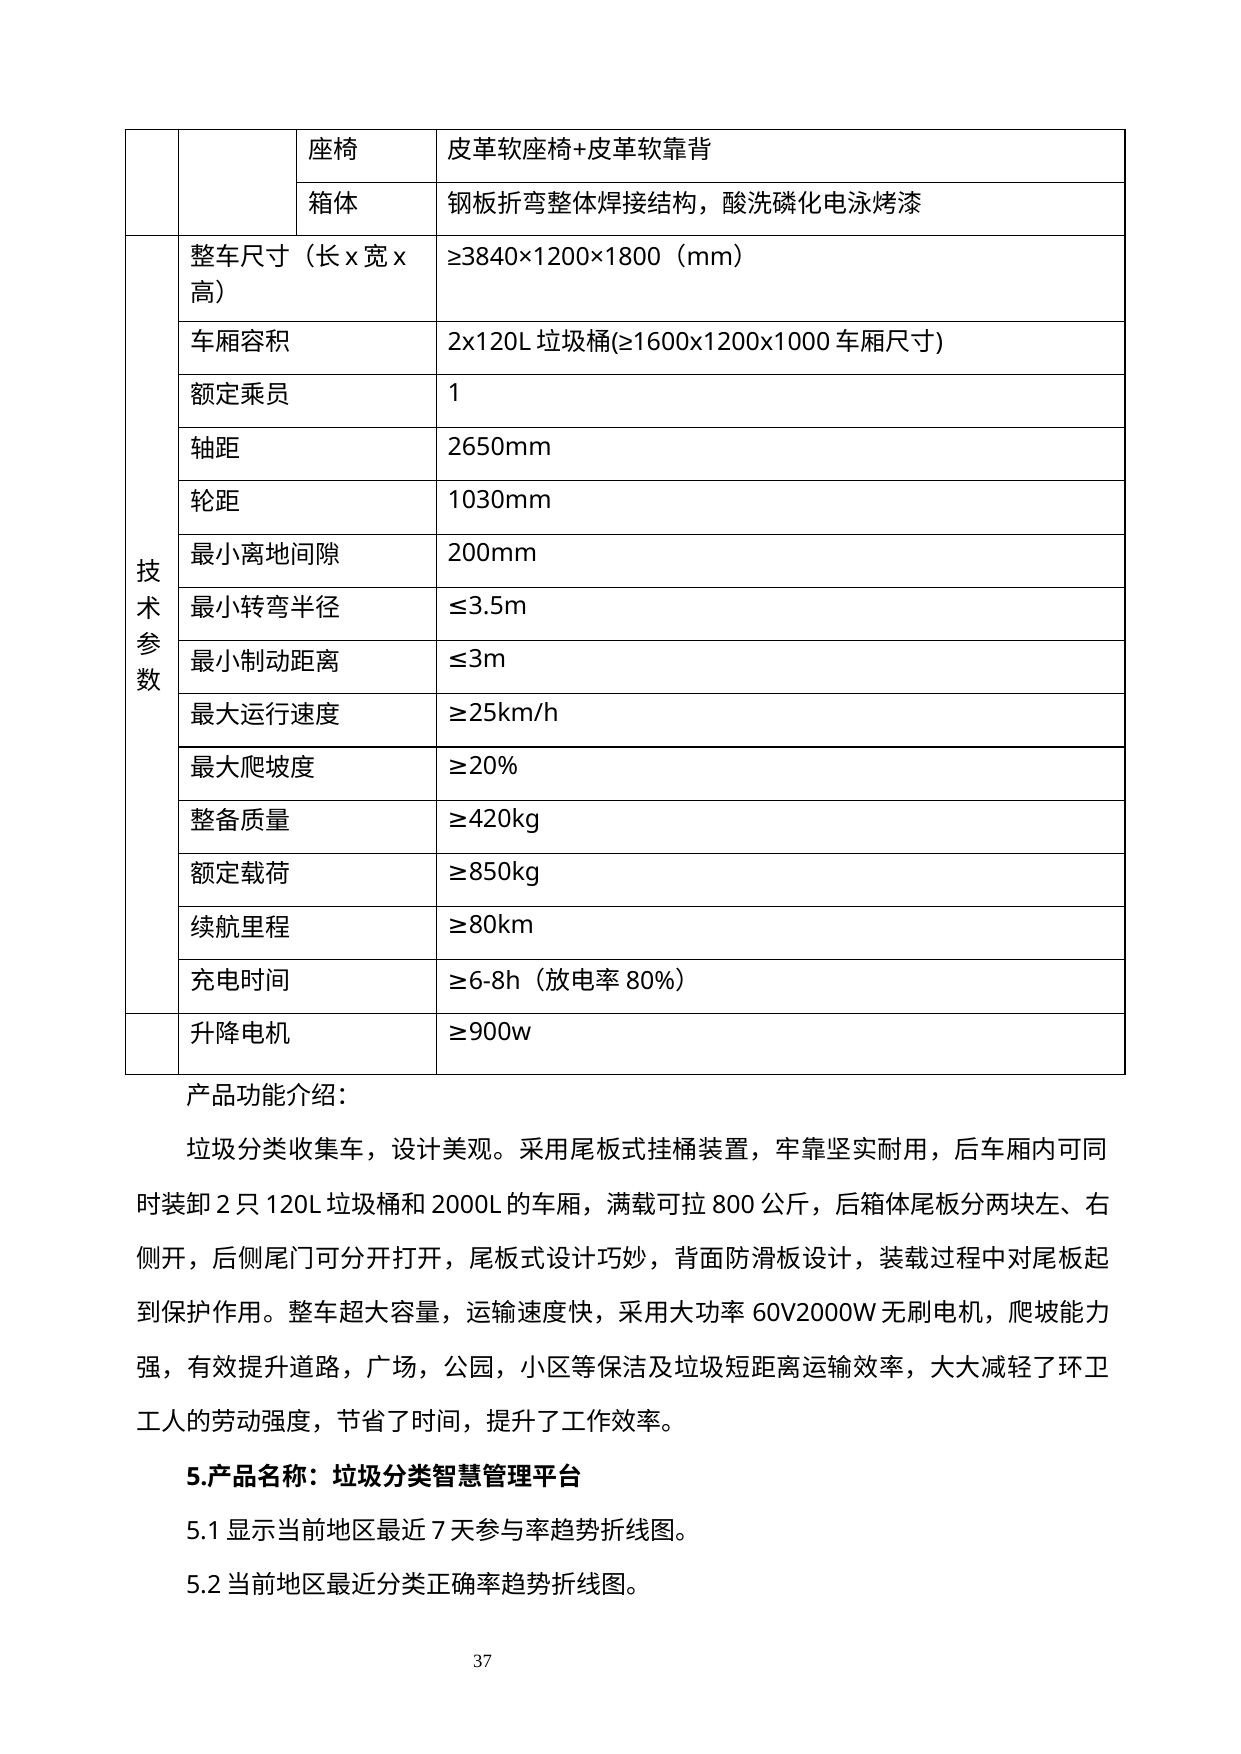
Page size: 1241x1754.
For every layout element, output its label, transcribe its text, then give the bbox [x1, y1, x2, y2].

table_cell 额定乘员 [179, 375, 436, 427]
table_cell 技 术 参 数 [126, 236, 178, 1013]
list 5.产品名称：垃圾分类智慧管理平台 [136, 1456, 1110, 1492]
table_cell 整备质量 [179, 801, 436, 853]
table_cell 皮革软座椅+皮革软靠背 [437, 130, 1124, 182]
table_cell 额定载荷 [179, 854, 436, 906]
table_cell 整车尺寸（长x宽x高） [179, 236, 436, 321]
table_cell 最小转弯半径 [179, 588, 436, 640]
table_cell ≥6-8h（放电率80%） [437, 960, 1124, 1013]
table_cell 钢板折弯整体焊接结构，酸洗磷化电泳烤漆 [437, 183, 1124, 235]
table_cell [126, 1014, 178, 1074]
table_cell ≥3840×1200×1800（mm） [437, 236, 1124, 321]
table_cell ≥80km [437, 907, 1124, 959]
table_cell ≥20% [437, 748, 1124, 800]
table_cell 最大运行速度 [179, 694, 436, 746]
table_cell ≤3m [437, 641, 1124, 693]
table_cell ≥25km/h [437, 694, 1124, 746]
text 5.1显示当前地区最近7天参与率趋势折线图。 [136, 1510, 1110, 1547]
text 5.2当前地区最近分类正确率趋势折线图。 [136, 1565, 1110, 1601]
table_cell 续航里程 [179, 907, 436, 959]
table_cell 座椅 [297, 130, 436, 182]
table_cell ≥900w [437, 1014, 1124, 1074]
table_cell 车厢容积 [179, 322, 436, 374]
table_cell 充电时间 [179, 960, 436, 1013]
table_cell ≥420kg [437, 801, 1124, 853]
table_cell 轮距 [179, 481, 436, 533]
table_cell 1030mm [437, 481, 1124, 533]
table_cell 200mm [437, 535, 1124, 587]
table_cell 轴距 [179, 428, 436, 480]
table_cell 2650mm [437, 428, 1124, 480]
table_cell 箱体 [297, 183, 436, 235]
table_cell 最小制动距离 [179, 641, 436, 693]
list 垃圾分类收集车，设计美观。采用尾板式挂桶装置，牢靠坚实耐用，后车厢内可同时装卸2只120L垃圾桶和2000L的车厢，满载可拉800公斤，后箱体尾板分两块左、右侧开，后侧尾门可分开打开，尾板式设计巧妙，背面防滑板设计，装载过程中对尾板起到保护作用。整车超大容量，运输速度快，采用大功率60V2000W无刷电机，爬坡能力强，有效提升道路，广场，公园，小区等保洁及垃圾短距离运输效率，大大减轻了环卫工人的劳动强度，节省了时间，提升了工作效率。 [136, 1130, 1110, 1438]
table_cell 升降电机 [179, 1014, 436, 1074]
table_cell 最大爬坡度 [179, 748, 436, 800]
table_cell ≤3.5m [437, 588, 1124, 640]
table_cell 2x120L垃圾桶(≥1600x1200x1000车厢尺寸) [437, 322, 1124, 374]
list 产品功能介绍： [136, 1075, 1110, 1112]
table_cell 1 [437, 375, 1124, 427]
table_cell 最小离地间隙 [179, 535, 436, 587]
table_cell ≥850kg [437, 854, 1124, 906]
